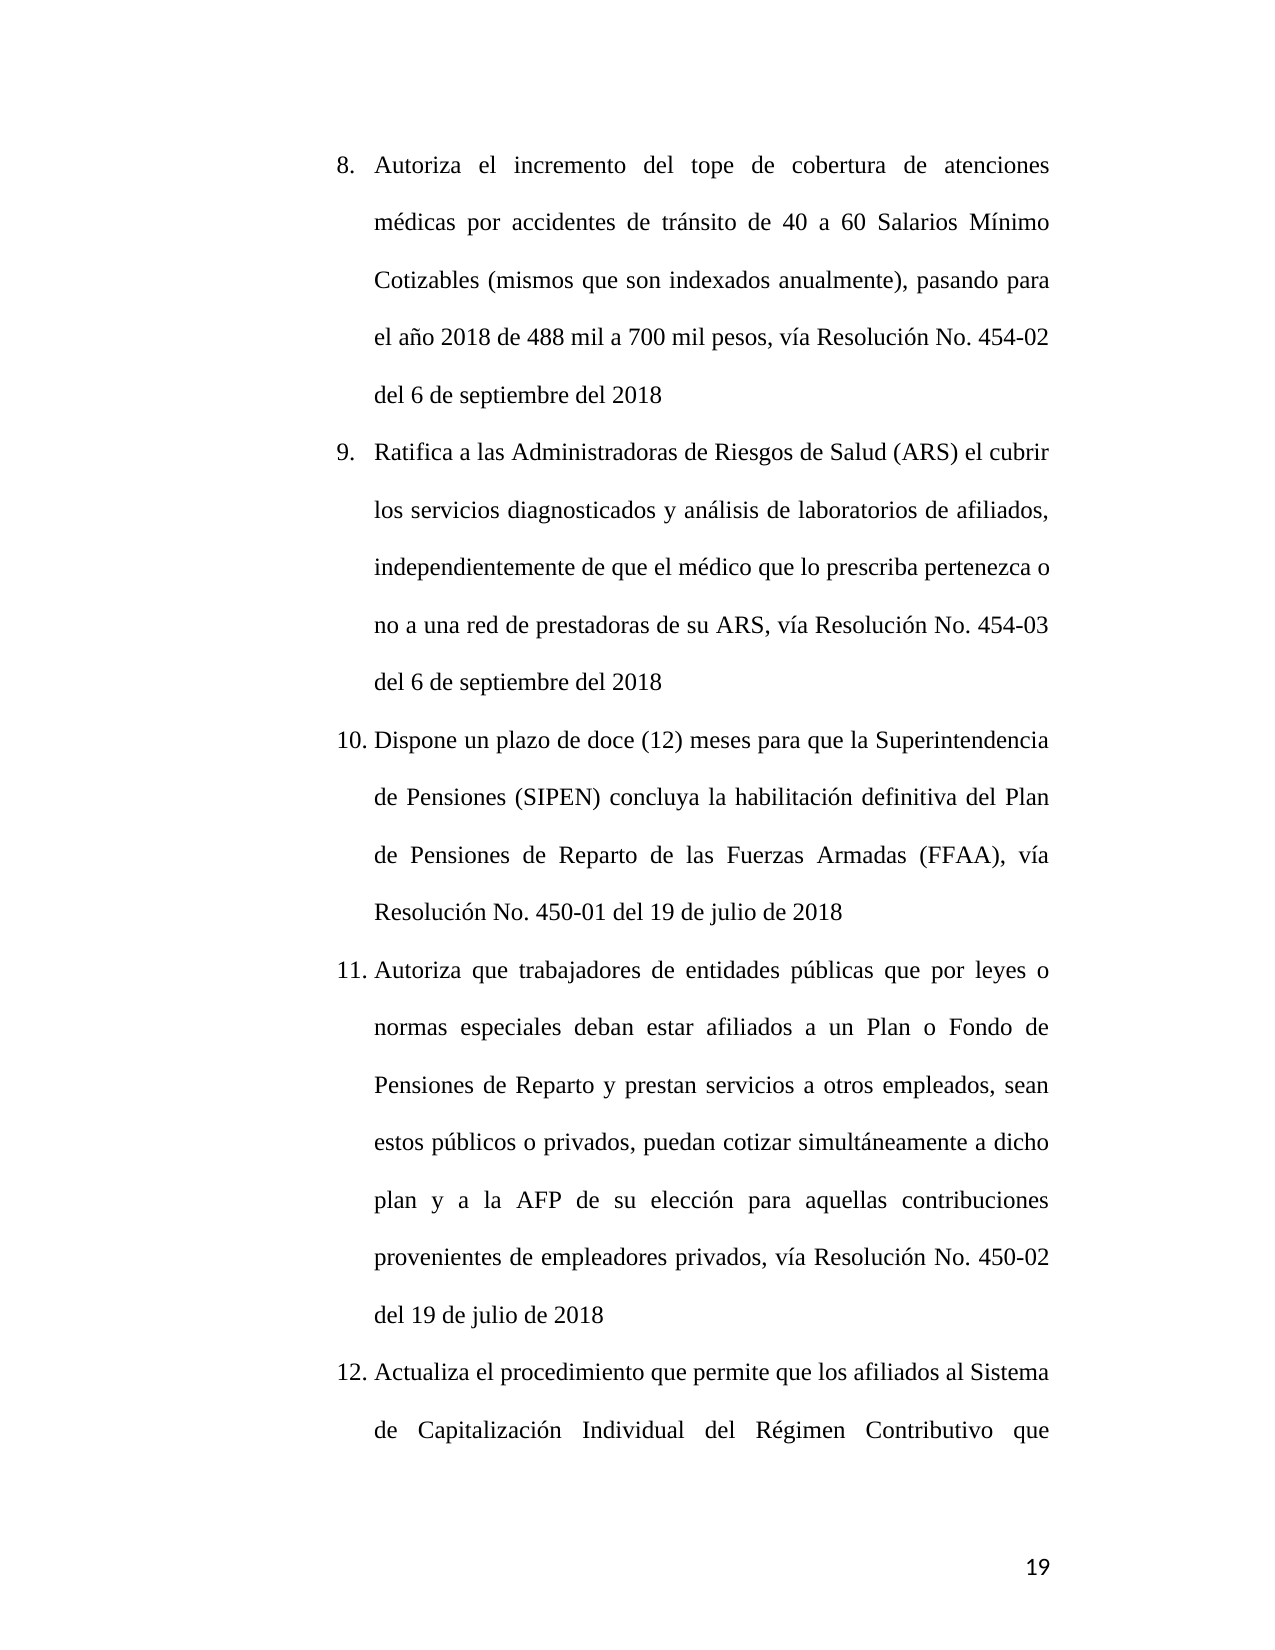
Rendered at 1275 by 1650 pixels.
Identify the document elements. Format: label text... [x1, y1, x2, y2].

list Ratifica a las Administradoras de Riesgos de Salud (ARS) el cubrir los servicios diagnosticados y análisis de laboratorios de afiliados, independientemente de que el médico que lo prescriba pertenezca o no a una red de prestadoras de su ARS, vía Resolución No. 454-03 del 6 de septiembre del 2018 [336, 437, 1050, 696]
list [336, 1357, 1050, 1444]
list Dispone un plazo de doce (12) meses para que la Superintendencia de Pensiones (SIPEN) concluya la habilitación definitiva del Plan de Pensiones de Reparto de las Fuerzas Armadas (FFAA), vía Resolución No. 450-01 del 19 de julio de 2018 [336, 725, 1050, 926]
list Autoriza que trabajadores de entidades públicas que por leyes o normas especiales deban estar afiliados a un Plan o Fondo de Pensiones de Reparto y prestan servicios a otros empleados, sean estos públicos o privados, puedan cotizar simultáneamente a dicho plan y a la AFP de su elección para aquellas contribuciones provenientes de empleadores privados, vía Resolución No. 450-02 del 19 de julio de 2018 [336, 955, 1050, 1329]
list Autoriza el incremento del tope de cobertura de atenciones médicas por accidentes de tránsito de 40 a 60 Salarios Mínimo Cotizables (mismos que son indexados anualmente), pasando para el año 2018 de 488 mil a 700 mil pesos, vía Resolución No. 454-02 del 6 de septiembre del 2018 [336, 150, 1050, 409]
